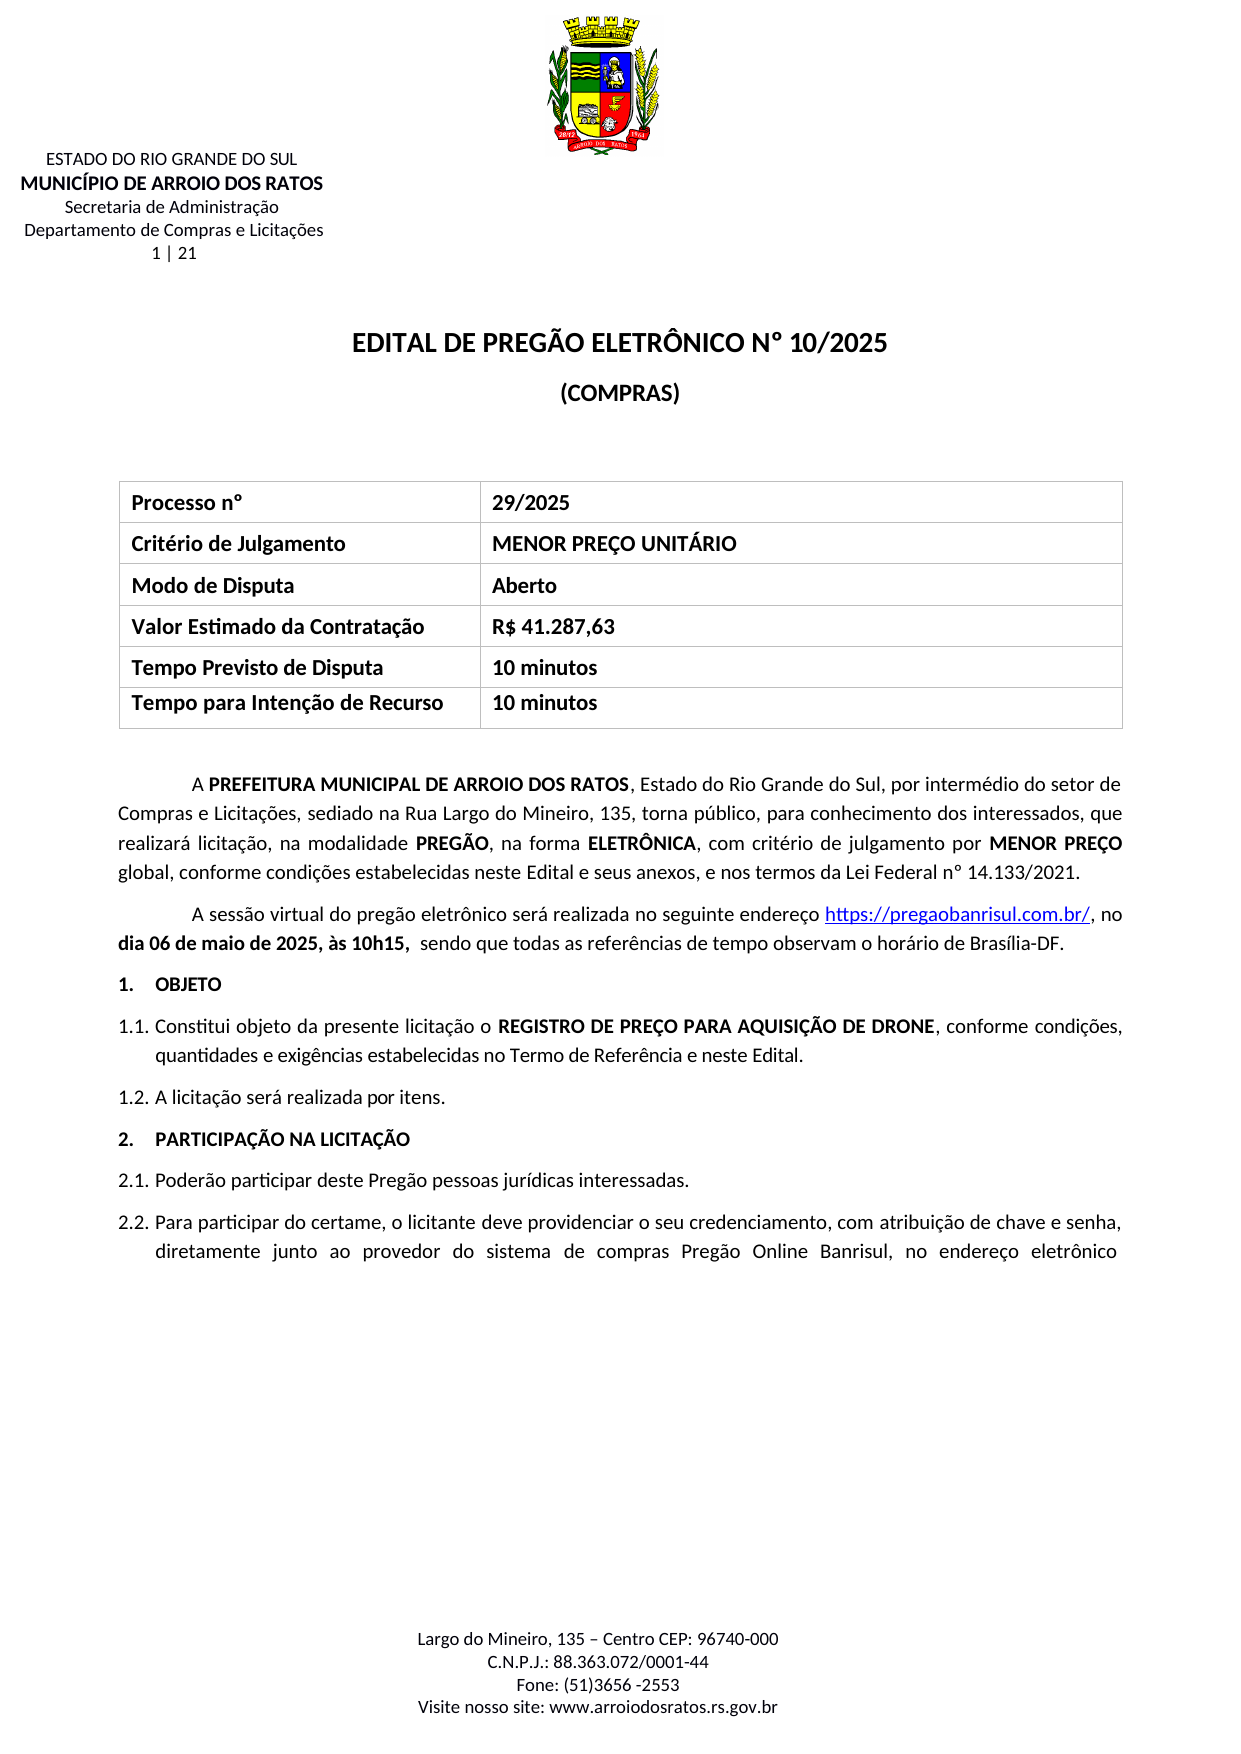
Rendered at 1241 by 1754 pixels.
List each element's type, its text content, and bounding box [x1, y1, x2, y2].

table_cell Tempo Previsto de Disputa [120, 647, 480, 687]
table_cell 10 minutos [481, 688, 1122, 728]
subtitle OBJETO [118, 972, 1137, 997]
picture [545, 15, 664, 157]
table_cell Modo de Disputa [120, 564, 480, 604]
subtitle PARTICIPAÇÃO NA LICITAÇÃO [118, 1126, 1137, 1151]
list Constitui objeto da presente licitação o REGISTRO DE PREÇO PARA AQUISIÇÃO DE DRONE, conforme condições, quantidades e exigências estabelecidas no Termo de Referência e neste Edital. [118, 1013, 1123, 1068]
table_cell Valor Estimado da Contratação [120, 606, 480, 646]
list Para participar do certame, o licitante deve providenciar o seu credenciamento, com atribuição de chave e senha, diretamente junto ao provedor do sistema de compras Pregão Online Banrisul, no endereço eletrônico [118, 1209, 1122, 1264]
table_cell Tempo para Intenção de Recurso [120, 688, 480, 728]
subtitle (COMPRAS) [103, 377, 1137, 408]
text A PREFEITURA MUNICIPAL DE ARROIO DOS RATOS, Estado do Rio Grande do Sul, por intermédio do setor de Compras e Licitações, sediado na Rua Largo do Mineiro, 135, torna público, para conhecimento dos interessados, que realizará licitação, na modalidade PREGÃO, na forma ELETRÔNICA, com critério de julgamento por MENOR PREÇO global, conforme condições estabelecidas neste Edital e seus anexos, e nos termos da Lei Federal nº 14.133/2021. [118, 771, 1122, 884]
table_cell Aberto [481, 564, 1122, 604]
table_cell MENOR PREÇO UNITÁRIO [481, 523, 1122, 563]
title EDITAL DE PREGÃO ELETRÔNICO Nº 10/2025 [103, 324, 1137, 360]
table_cell Critério de Julgamento [120, 523, 480, 563]
table_cell R$ 41.287,63 [481, 606, 1122, 646]
list A licitação será realizada por itens. [118, 1084, 1137, 1109]
text A sessão virtual do pregão eletrônico será realizada no seguinte endereço https://pregaobanrisul.com.br/, no dia 06 de maio de 2025, às 10h15, sendo que todas as referências de tempo observam o horário de Brasília-DF. [118, 901, 1123, 955]
table_cell 10 minutos [481, 647, 1122, 687]
table_header Processo nº [120, 482, 480, 522]
table_header 29/2025 [481, 482, 1122, 522]
list Poderão participar deste Pregão pessoas jurídicas interessadas. [118, 1168, 1122, 1193]
